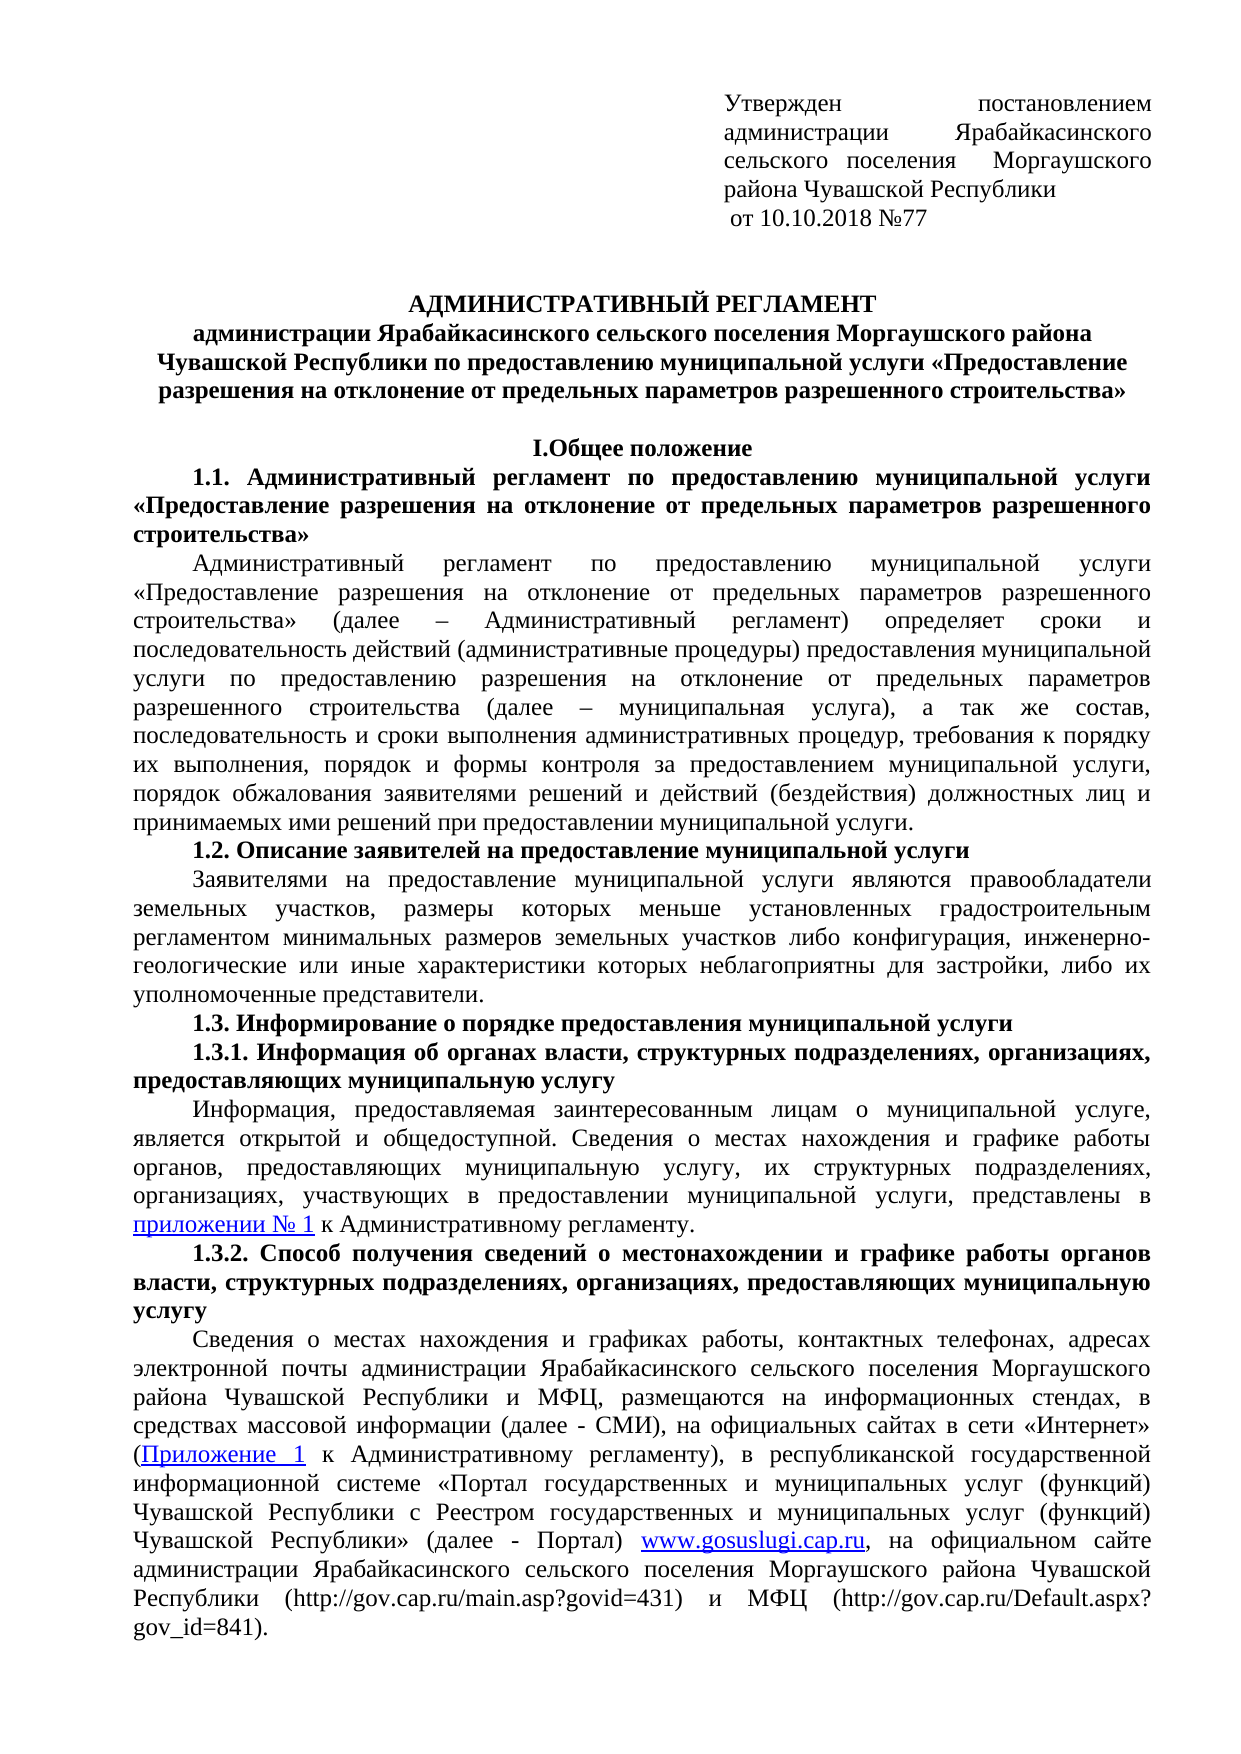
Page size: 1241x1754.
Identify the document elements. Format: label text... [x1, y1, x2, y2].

text 1.3. Информирование о порядке предоставления муниципальной услуги [133, 1008, 1152, 1037]
text Заявителями на предоставление муниципальной услуги являются правообладатели земельных участков, размеры которых меньше установленных градостроительным регламентом минимальных размеров земельных участков либо конфигурация, инженерно-геологические или иные характеристики которых неблагоприятны для застройки, либо их уполномоченные представители. [133, 864, 1152, 1008]
subtitle администрации Ярабайкасинского сельского поселения Моргаушского района Чувашской Республики по предоставлению муниципальной услуги «Предоставление разрешения на отклонение от предельных параметров разрешенного строительства» [133, 318, 1152, 404]
text Утвержден постановлением администрации Ярабайкасинского сельского поселения Моргаушского района Чувашской Республики [723, 88, 1152, 203]
text Сведения о местах нахождения и графиках работы, контактных телефонах, адресах электронной почты администрации Ярабайкасинского сельского поселения Моргаушского района Чувашской Республики и МФЦ, размещаются на информационных стендах, в средствах массовой информации (далее - СМИ), на официальных сайтах в сети «Интернет» (Приложение 1 к Административному регламенту), в республиканской государственной информационной системе «Портал государственных и муниципальных услуг (функций) Чувашской Республики с Реестром государственных и муниципальных услуг (функций) Чувашской Республики» (далее - Портал) www.gosuslugi.cap.ru, на официальном сайте администрации Ярабайкасинского сельского поселения Моргаушского района Чувашской Республики (http://gov.cap.ru/main.asp?govid=431) и МФЦ (http://gov.cap.ru/Default.aspx?gov_id=841). [133, 1324, 1152, 1640]
text Административный регламент по предоставлению муниципальной услуги «Предоставление разрешения на отклонение от предельных параметров разрешенного строительства» (далее – Административный регламент) определяет сроки и последовательность действий (административные процедуры) предоставления муниципальной услуги по предоставлению разрешения на отклонение от предельных параметров разрешенного строительства (далее – муниципальная услуга), а так же состав, последовательность и сроки выполнения административных процедур, требования к порядку их выполнения, порядок и формы контроля за предоставлением муниципальной услуги, порядок обжалования заявителями решений и действий (бездействия) должностных лиц и принимаемых ими решений при предоставлении муниципальной услуги. [133, 548, 1152, 835]
subtitle АДМИНИСТРАТИВНЫЙ РЕГЛАМЕНТ [133, 289, 1152, 318]
text I.Общее положение [133, 433, 1152, 462]
text 1.2. Описание заявителей на предоставление муниципальной услуги [133, 835, 1152, 864]
text Информация, предоставляемая заинтересованным лицам о муниципальной услуге, является открытой и общедоступной. Сведения о местах нахождения и графике работы органов, предоставляющих муниципальную услугу, их структурных подразделениях, организациях, участвующих в предоставлении муниципальной услуги, представлены в приложении № 1 к Административному регламенту. [133, 1094, 1152, 1238]
text от 10.10.2018 №77 [723, 203, 1152, 232]
text 1.3.2. Способ получения сведений о местонахождении и графике работы органов власти, структурных подразделениях, организациях, предоставляющих муниципальную услугу [133, 1238, 1152, 1324]
text 1.1. Административный регламент по предоставлению муниципальной услуги «Предоставление разрешения на отклонение от предельных параметров разрешенного строительства» [133, 462, 1152, 548]
text 1.3.1. Информация об органах власти, структурных подразделениях, организациях, предоставляющих муниципальную услугу [133, 1037, 1152, 1094]
